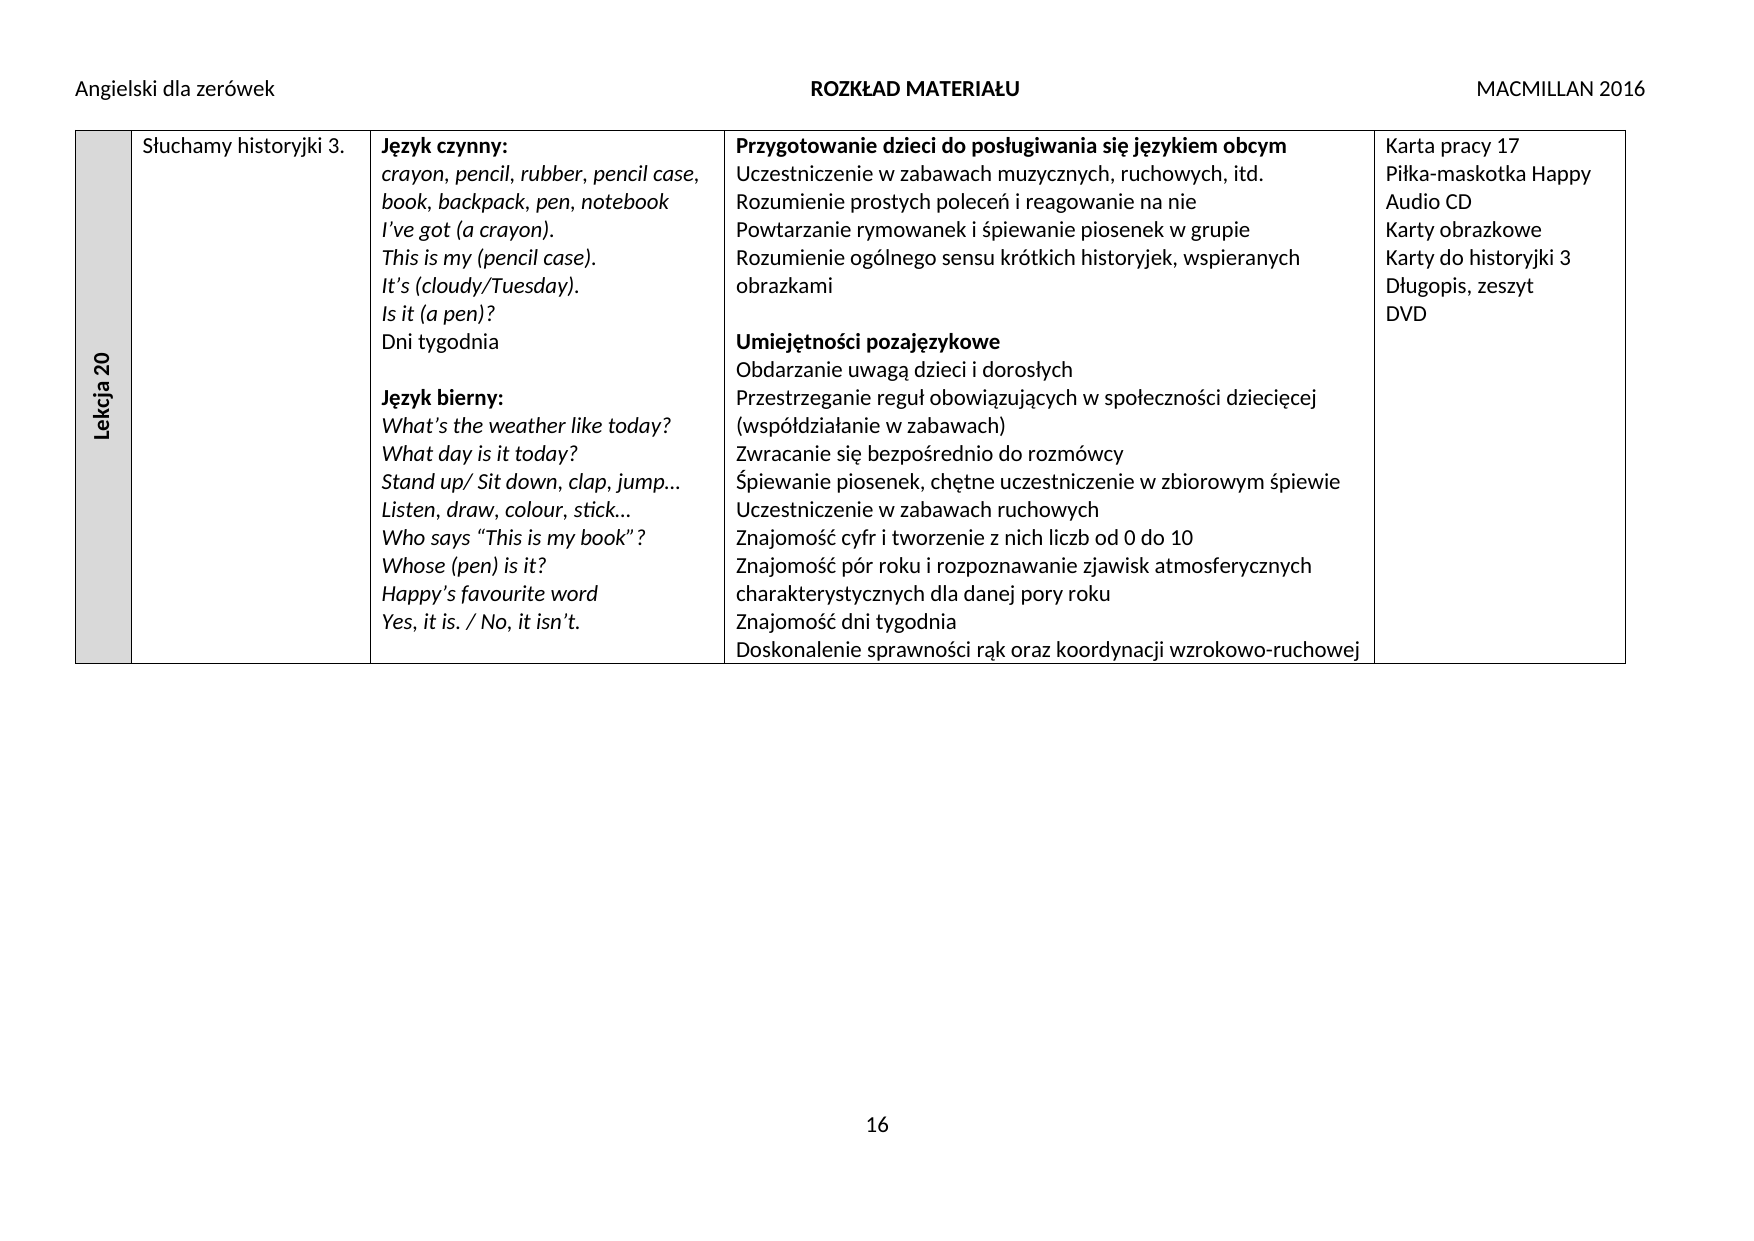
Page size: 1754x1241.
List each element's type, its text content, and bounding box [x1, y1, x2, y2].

table_cell Przygotowanie dzieci do posługiwania się językiem obcym Uczestniczenie w zabawach muzycznych, ruchowych, itd. Rozumienie prostych poleceń i reagowanie na nie Powtarzanie rymowanek i śpiewanie piosenek w grupie Rozumienie ogólnego sensu krótkich historyjek, wspieranych obrazkami Umiejętności pozajęzykowe Obdarzanie uwagą dzieci i dorosłych Przestrzeganie reguł obowiązujących w społeczności dziecięcej (współdziałanie w zabawach) Zwracanie się bezpośrednio do rozmówcy Śpiewanie piosenek, chętne uczestniczenie w zbiorowym śpiewie Uczestniczenie w zabawach ruchowych Znajomość cyfr i tworzenie z nich liczb od 0 do 10 Znajomość pór roku i rozpoznawanie zjawisk atmosferycznych charakterystycznych dla danej pory roku Znajomość dni tygodnia Doskonalenie sprawności rąk oraz koordynacji wzrokowo-ruchowej [725, 131, 1374, 663]
table_cell Język czynny: crayon, pencil, rubber, pencil case, book, backpack, pen, notebook I’ve got (a crayon). This is my (pencil case). It’s (cloudy/Tuesday). Is it (a pen)? Dni tygodnia Język bierny: What’s the weather like today? What day is it today? Stand up/ Sit down, clap, jump… Listen, draw, colour, stick… Who says “This is my book”? Whose (pen) is it? Happy’s favourite word Yes, it is. / No, it isn’t. [371, 131, 724, 663]
table_cell Lekcja 20 [76, 131, 131, 663]
table_cell Słuchamy historyjki 3. [132, 131, 370, 663]
table_cell Karta pracy 17 Piłka-maskotka Happy Audio CD Karty obrazkowe Karty do historyjki 3 Długopis, zeszyt DVD [1375, 131, 1625, 663]
